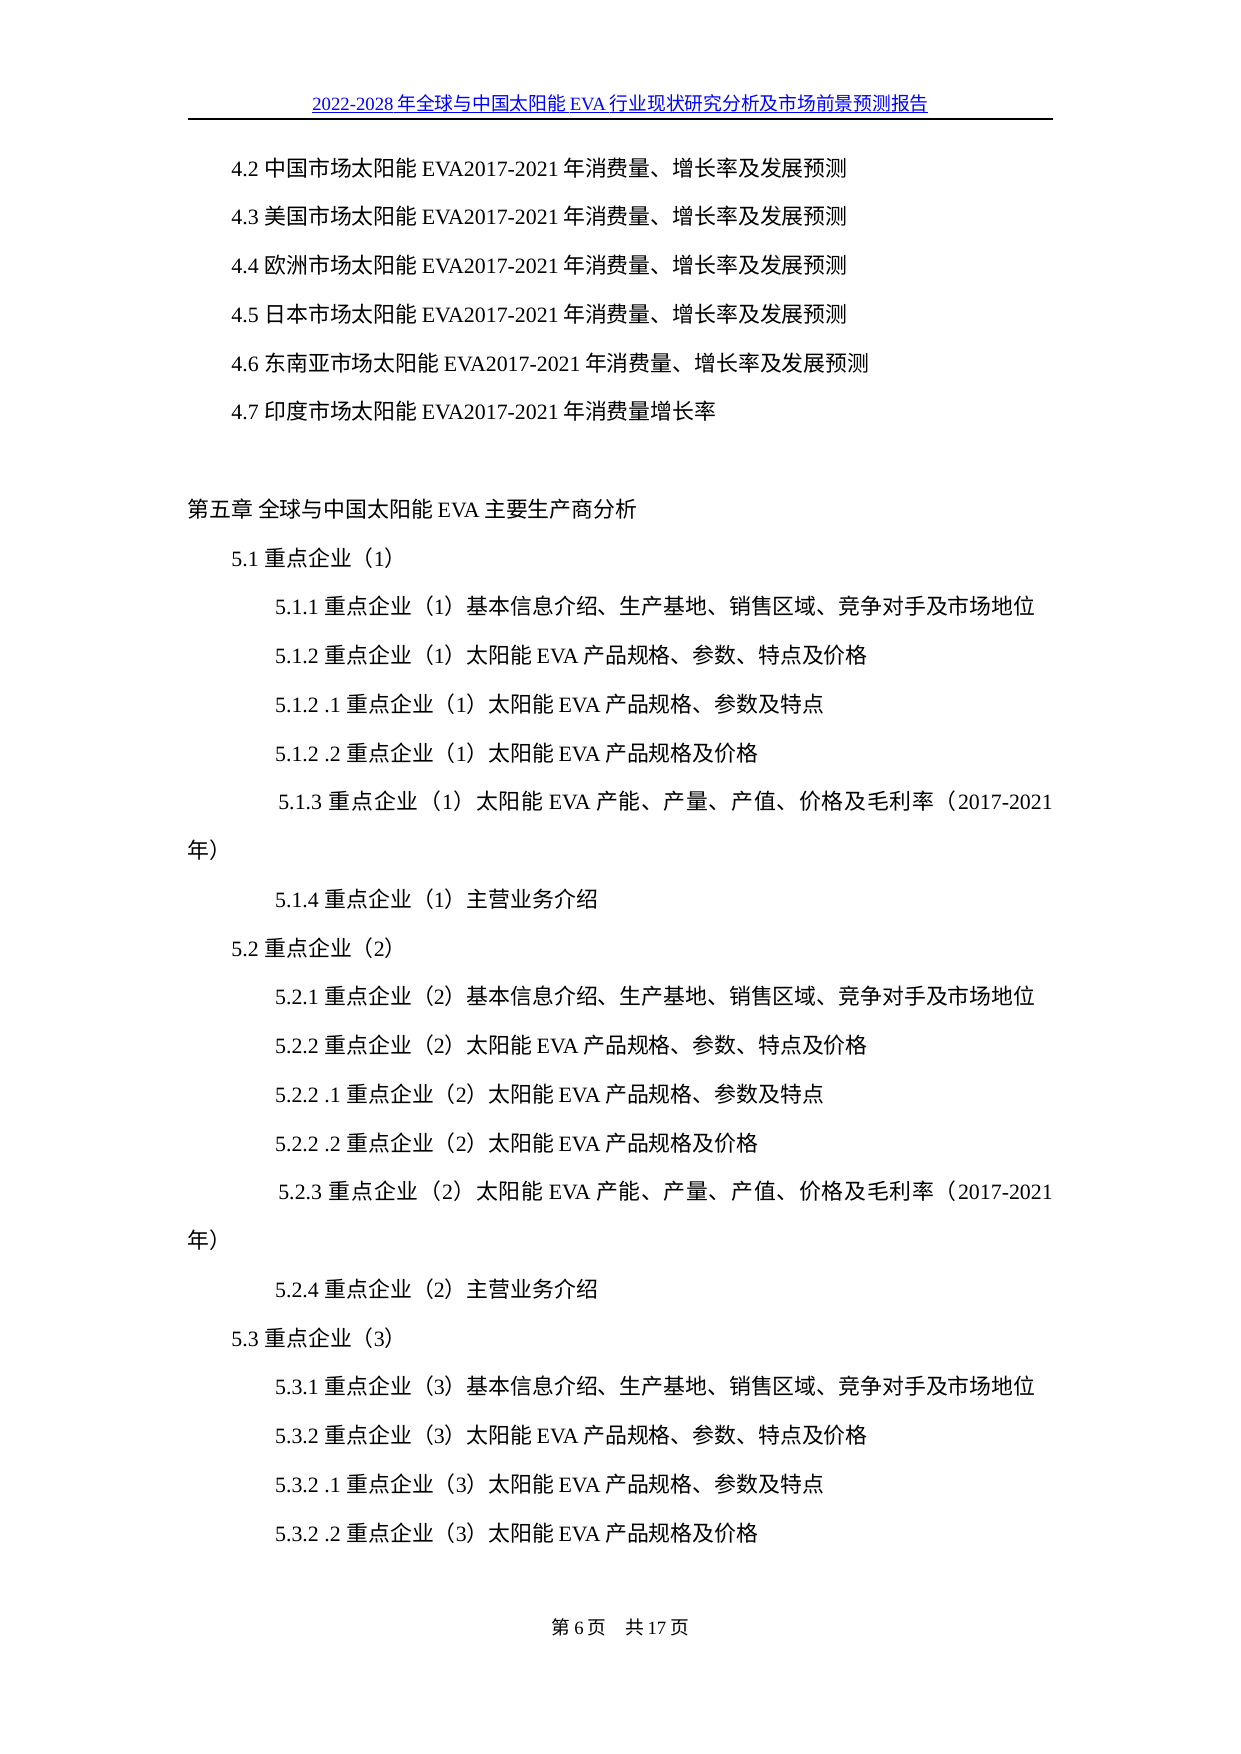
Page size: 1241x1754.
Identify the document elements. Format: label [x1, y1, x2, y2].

text [187, 150, 1053, 1548]
